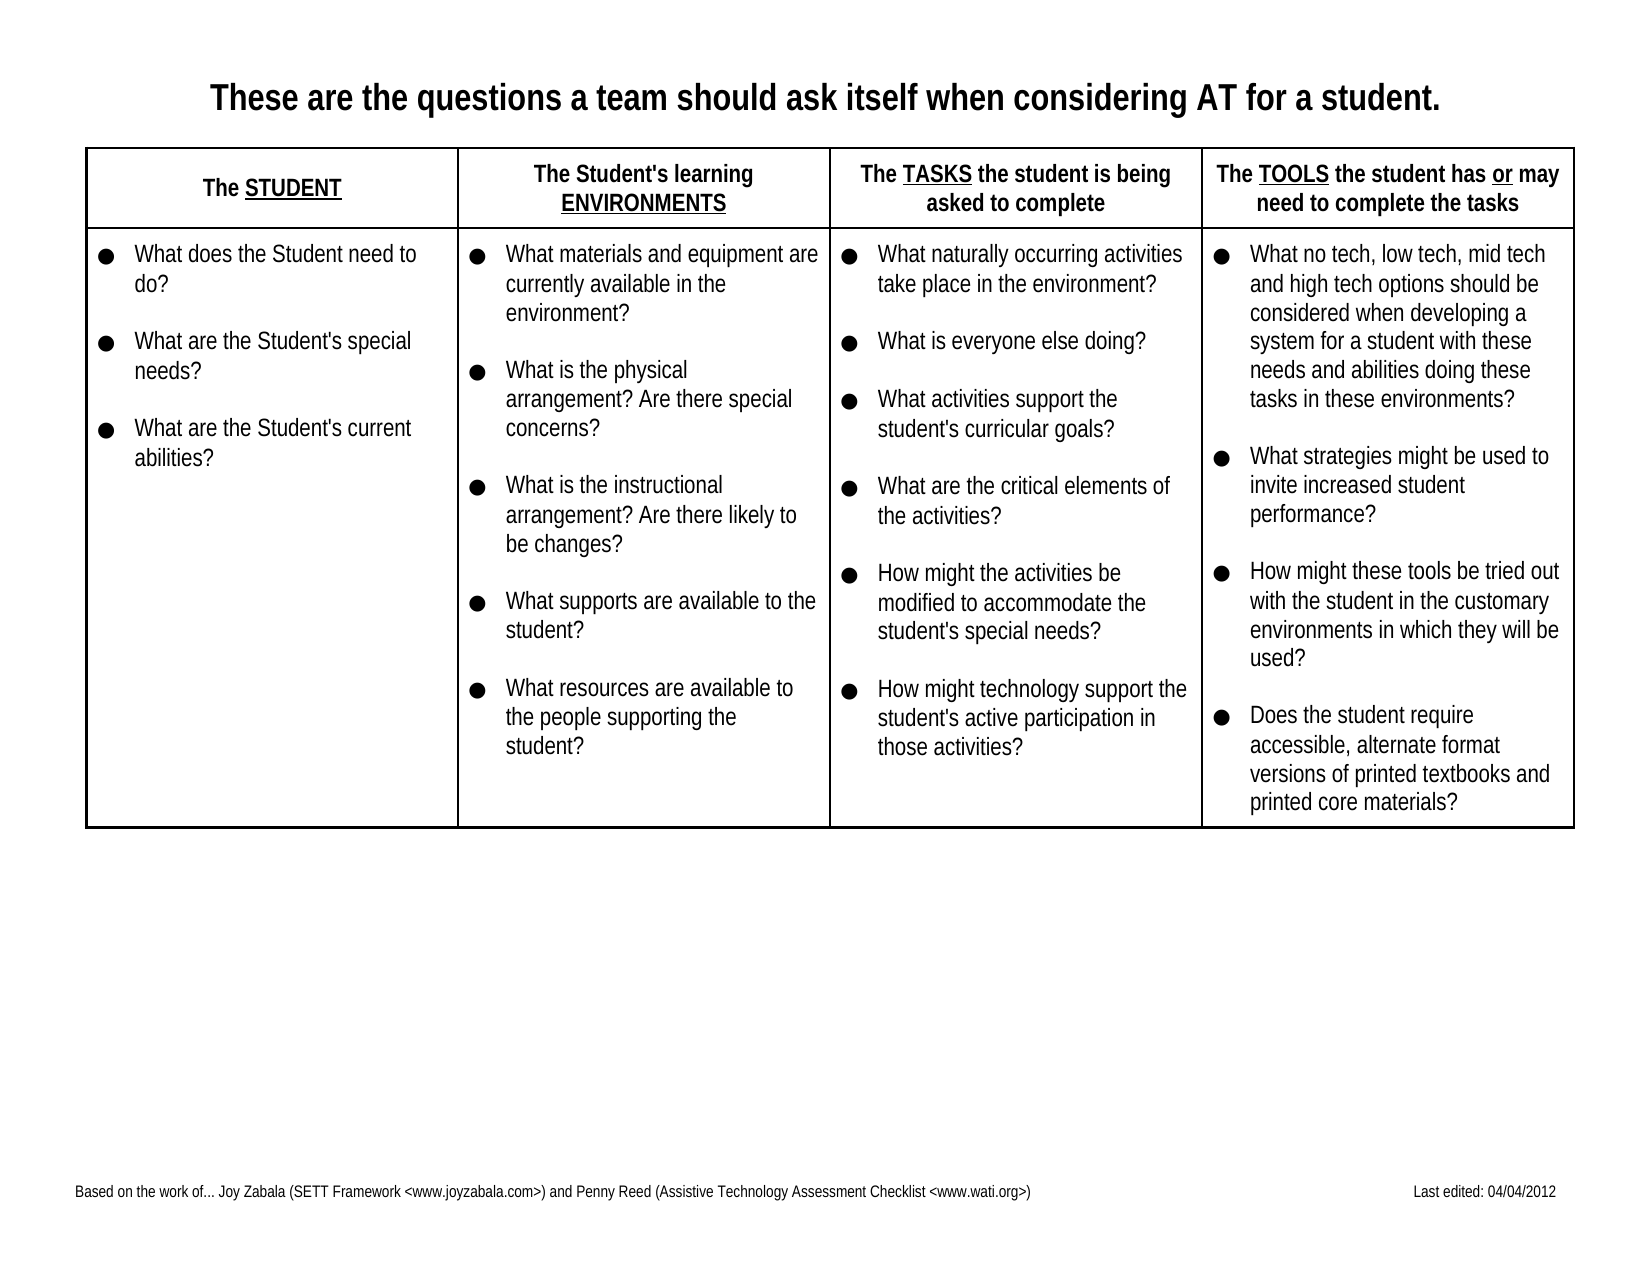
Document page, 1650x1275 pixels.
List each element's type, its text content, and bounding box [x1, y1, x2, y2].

table_cell What does the Student need to do? What are the Student's special needs? What are the Student's current abilities? [88, 229, 457, 826]
text These are the questions a team should ask itself when considering AT for a student. [75, 75, 1575, 118]
table_header The TOOLS the student has or may need to complete the tasks [1203, 149, 1573, 227]
table_cell What materials and equipment are currently available in the environment? What is the physical arrangement? Are there special concerns? What is the instructional arrangement? Are there likely to be changes? What supports are available to the student? What resources are available to the people supporting the student? [459, 229, 829, 826]
table_cell What naturally occurring activities take place in the environment? What is everyone else doing? What activities support the student's curricular goals? What are the critical elements of the activities? How might the activities be modified to accommodate the student's special needs? How might technology support the student's active participation in those activities? [831, 229, 1201, 826]
table_header The TASKS the student is being asked to complete [831, 149, 1201, 227]
table_header The STUDENT [88, 149, 457, 227]
table_header The Student's learning ENVIRONMENTS [459, 149, 829, 227]
table_cell What no tech, low tech, mid tech and high tech options should be considered when developing a system for a student with these needs and abilities doing these tasks in these environments? What strategies might be used to invite increased student performance? How might these tools be tried out with the student in the customary environments in which they will be used? Does the student require accessible, alternate format versions of printed textbooks and printed core materials? [1203, 229, 1573, 826]
